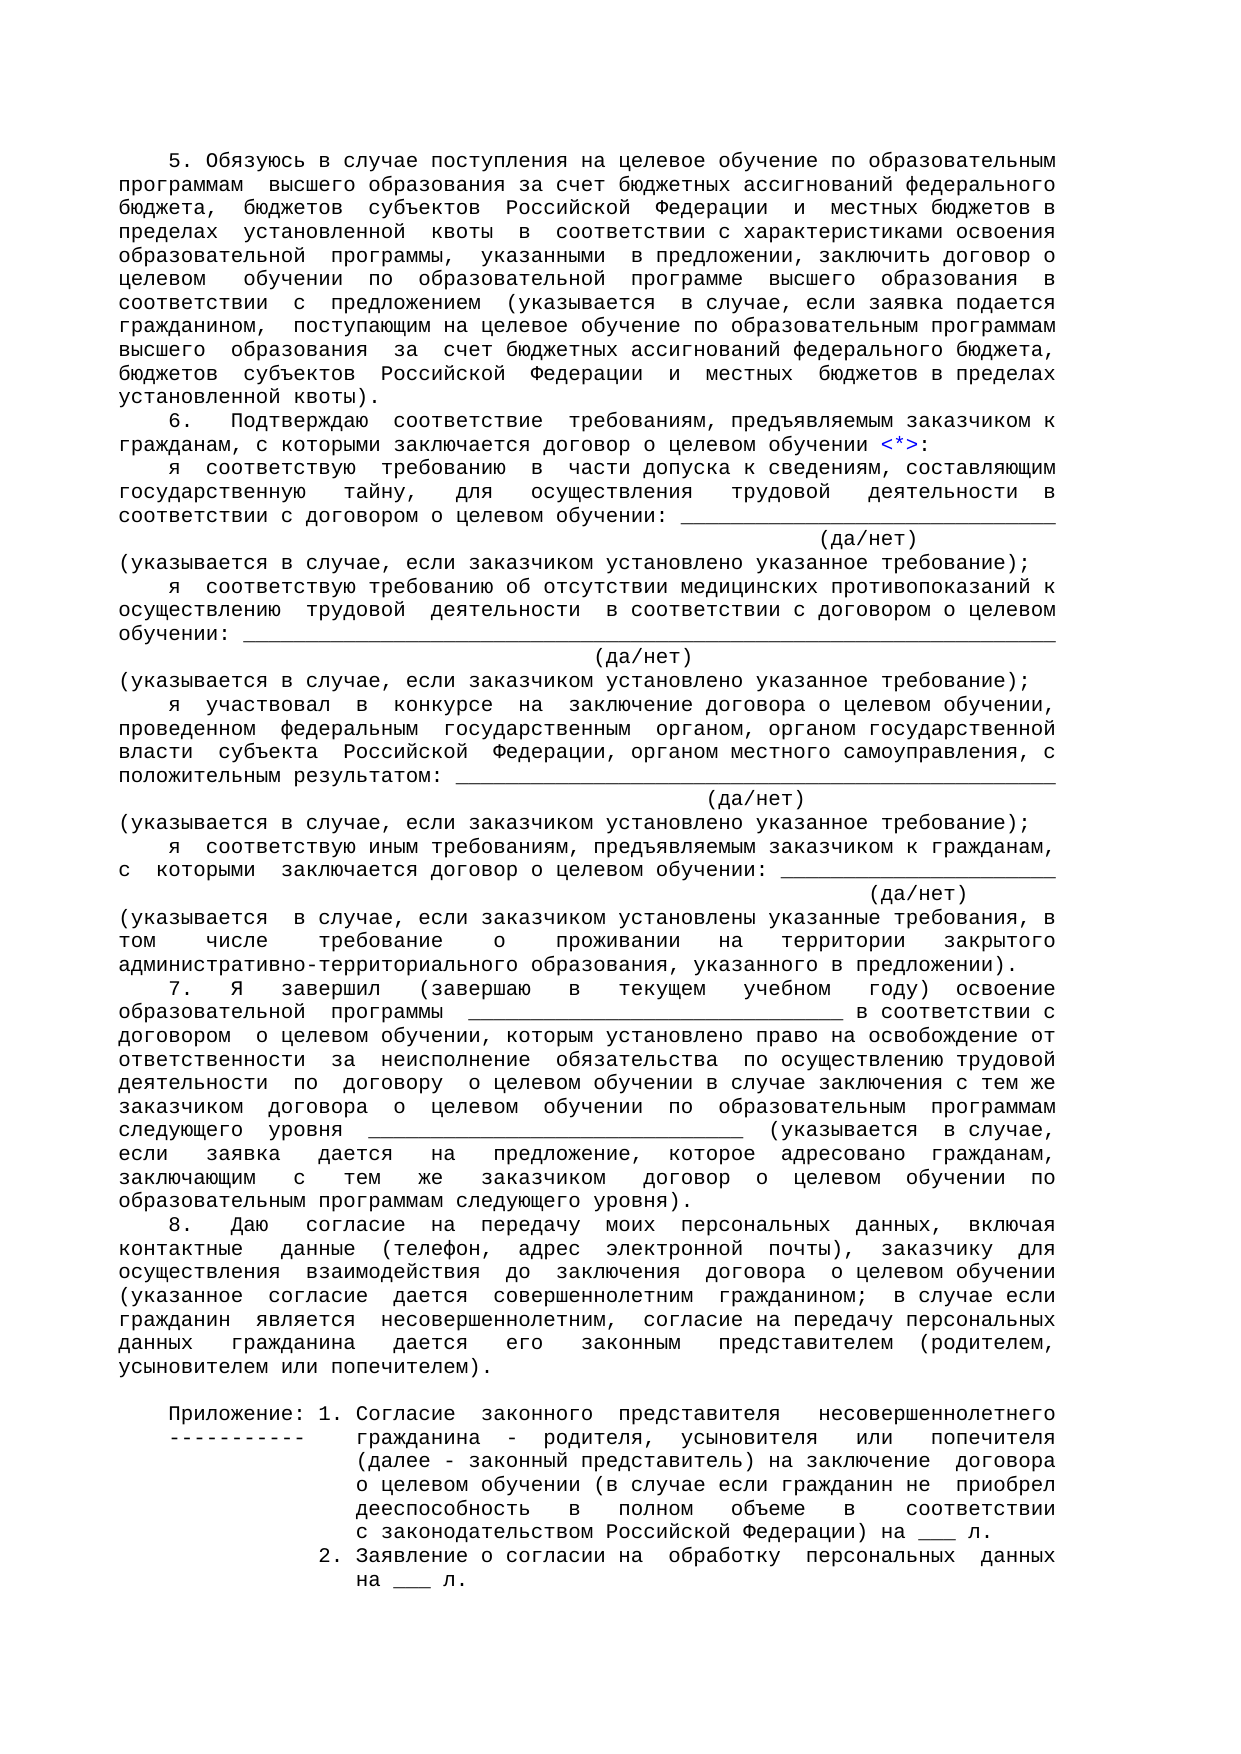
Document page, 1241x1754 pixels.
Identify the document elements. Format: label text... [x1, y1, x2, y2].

text гражданин является несовершеннолетним, согласие на передачу персональных [118, 1309, 1181, 1332]
text соответствии с договором о целевом обучении: ______________________________ [118, 505, 1181, 528]
text я соответствую требованию об отсутствии медицинских противопоказаний к [118, 576, 1181, 599]
text положительным результатом: ________________________________________________ [118, 765, 1181, 788]
text деятельности по договору о целевом обучении в случае заключения с тем же [118, 1072, 1181, 1096]
text я соответствую требованию в части допуска к сведениям, составляющим [118, 457, 1181, 481]
text обучении: _________________________________________________________________ [118, 623, 1181, 647]
text бюджетов субъектов Российской Федерации и местных бюджетов в пределах [118, 363, 1181, 386]
text заказчиком договора о целевом обучении по образовательным программам [118, 1096, 1181, 1119]
text осуществлению трудовой деятельности в соответствии с договором о целевом [118, 599, 1181, 623]
text осуществления взаимодействия до заключения договора о целевом обучении [118, 1261, 1181, 1285]
text данных гражданина дается его законным представителем (родителем, [118, 1332, 1181, 1356]
text на ___ л. [118, 1569, 1181, 1592]
text власти субъекта Российской Федерации, органом местного самоуправления, с [118, 741, 1181, 765]
text ответственности за неисполнение обязательства по осуществлению трудовой [118, 1048, 1181, 1072]
text (указывается в случае, если заказчиком установлены указанные требования, в [118, 907, 1181, 930]
text ----------- гражданина - родителя, усыновителя или попечителя [118, 1427, 1181, 1451]
text (да/нет) [118, 788, 1181, 812]
text (указывается в случае, если заказчиком установлено указанное требование); [118, 812, 1181, 836]
text заключающим с тем же заказчиком договор о целевом обучении по [118, 1167, 1181, 1190]
text (указывается в случае, если заказчиком установлено указанное требование); [118, 552, 1181, 576]
text (да/нет) [118, 528, 1181, 552]
text соответствии с предложением (указывается в случае, если заявка подается [118, 292, 1181, 316]
text гражданам, с которыми заключается договор о целевом обучении <*>: [118, 434, 1181, 457]
text том числе требование о проживании на территории закрытого [118, 930, 1181, 954]
text образовательным программам следующего уровня). [118, 1190, 1181, 1214]
text (да/нет) [118, 883, 1181, 907]
text установленной квоты). [118, 386, 1181, 410]
text образовательной программы ______________________________ в соответствии с [118, 1001, 1181, 1025]
text о целевом обучении (в случае если гражданин не приобрел [118, 1474, 1181, 1498]
text (указывается в случае, если заказчиком установлено указанное требование); [118, 670, 1181, 694]
text если заявка дается на предложение, которое адресовано гражданам, [118, 1143, 1181, 1167]
text следующего уровня ______________________________ (указывается в случае, [118, 1119, 1181, 1143]
text усыновителем или попечителем). [118, 1356, 1181, 1379]
text договором о целевом обучении, которым установлено право на освобождение от [118, 1025, 1181, 1048]
text (далее - законный представитель) на заключение договора [118, 1451, 1181, 1474]
text Приложение: 1. Согласие законного представителя несовершеннолетнего [118, 1403, 1181, 1427]
text проведенном федеральным государственным органом, органом государственной [118, 717, 1181, 741]
text с законодательством Российской Федерации) на ___ л. [118, 1521, 1181, 1545]
text 6. Подтверждаю соответствие требованиям, предъявляемым заказчиком к [118, 410, 1181, 434]
text целевом обучении по образовательной программе высшего образования в [118, 268, 1181, 292]
text с которыми заключается договор о целевом обучении: ______________________ [118, 859, 1181, 883]
text высшего образования за счет бюджетных ассигнований федерального бюджета, [118, 339, 1181, 363]
text бюджета, бюджетов субъектов Российской Федерации и местных бюджетов в [118, 197, 1181, 221]
text 5. Обязуюсь в случае поступления на целевое обучение по образовательным [118, 150, 1181, 174]
text пределах установленной квоты в соответствии с характеристиками освоения [118, 221, 1181, 244]
text образовательной программы, указанными в предложении, заключить договор о [118, 244, 1181, 268]
text 2. Заявление о согласии на обработку персональных данных [118, 1545, 1181, 1569]
text административно-территориального образования, указанного в предложении). [118, 954, 1181, 978]
text государственную тайну, для осуществления трудовой деятельности в [118, 481, 1181, 505]
text гражданином, поступающим на целевое обучение по образовательным программам [118, 316, 1181, 339]
text программам высшего образования за счет бюджетных ассигнований федерального [118, 174, 1181, 197]
text 7. Я завершил (завершаю в текущем учебном году) освоение [118, 978, 1181, 1001]
text я соответствую иным требованиям, предъявляемым заказчиком к гражданам, [118, 836, 1181, 859]
text (указанное согласие дается совершеннолетним гражданином; в случае если [118, 1285, 1181, 1309]
text 8. Даю согласие на передачу моих персональных данных, включая [118, 1214, 1181, 1238]
text я участвовал в конкурсе на заключение договора о целевом обучении, [118, 694, 1181, 717]
text (да/нет) [118, 647, 1181, 670]
text дееспособность в полном объеме в соответствии [118, 1498, 1181, 1521]
text контактные данные (телефон, адрес электронной почты), заказчику для [118, 1238, 1181, 1261]
